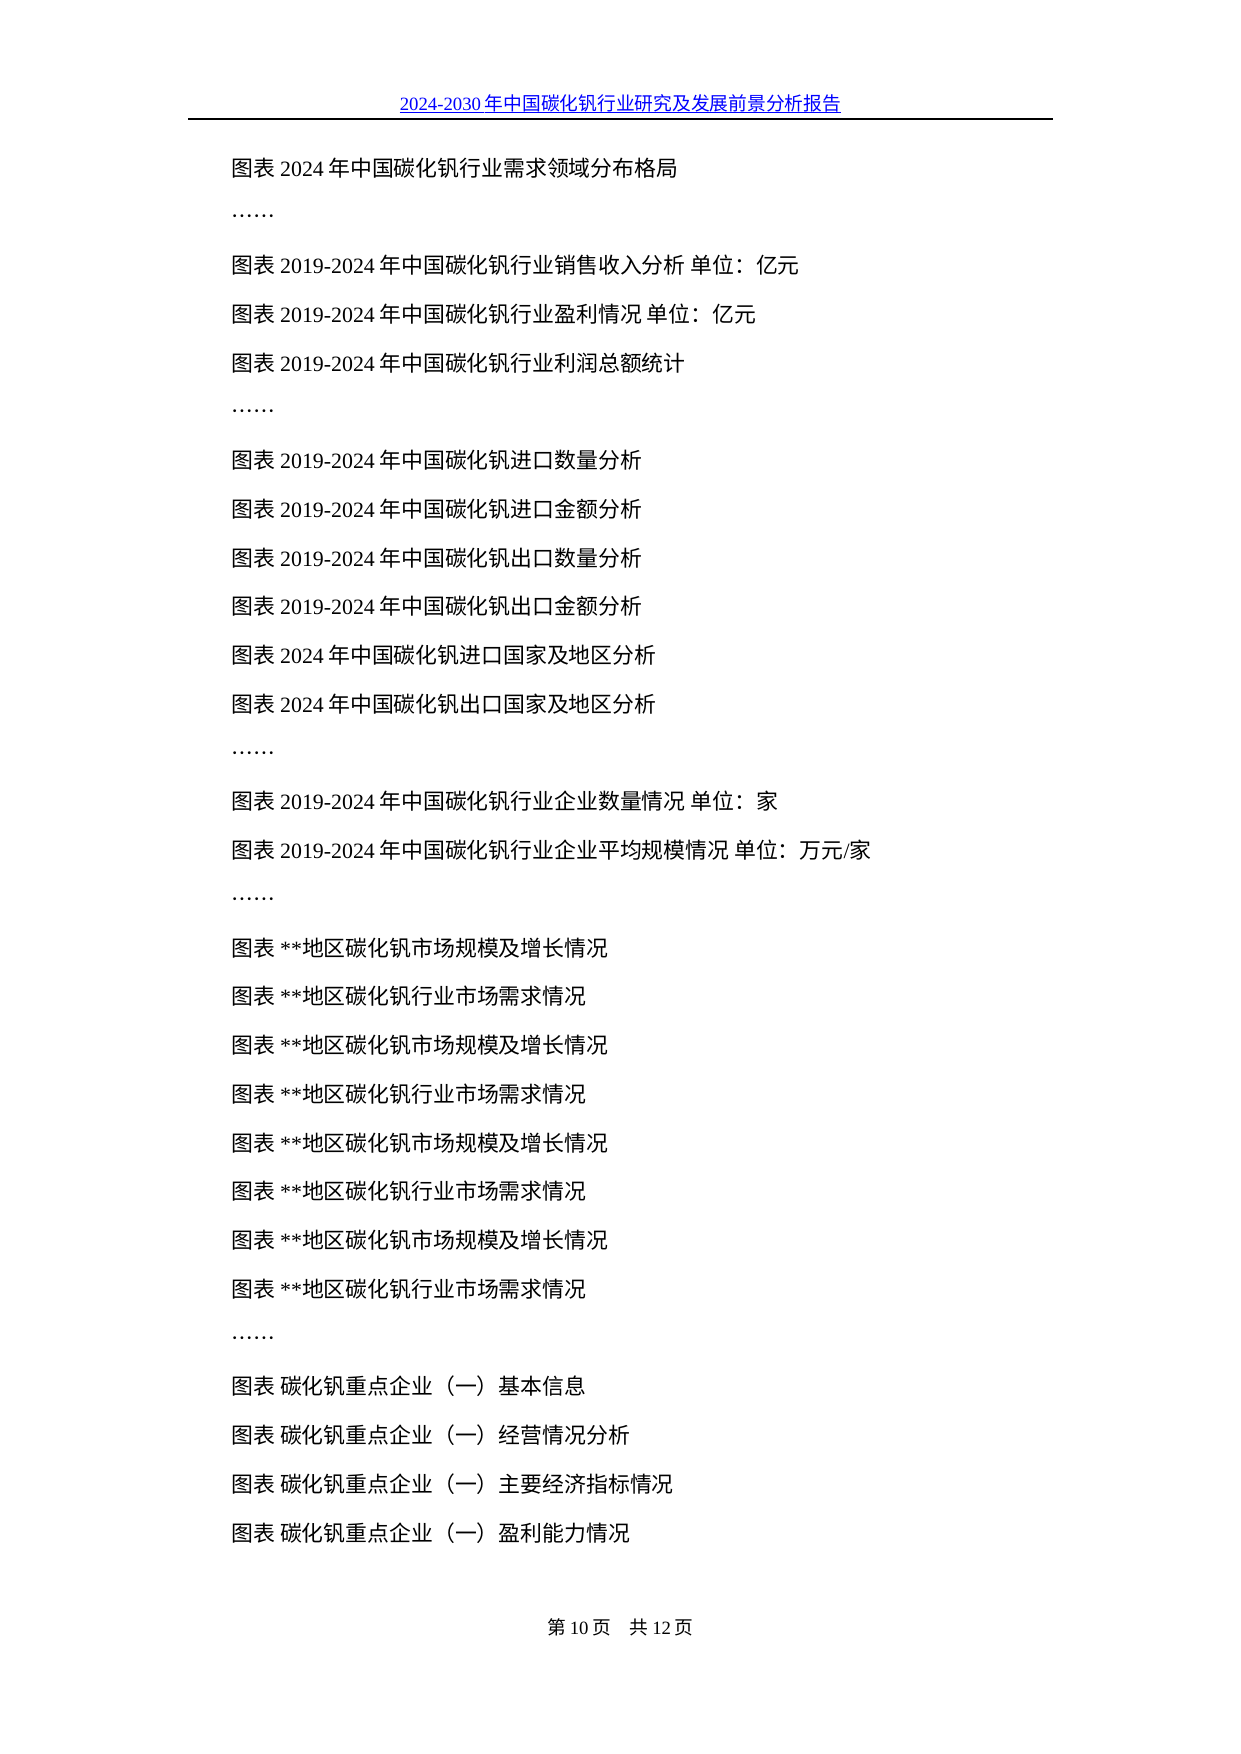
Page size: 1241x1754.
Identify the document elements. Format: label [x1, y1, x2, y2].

text [187, 150, 1053, 1548]
